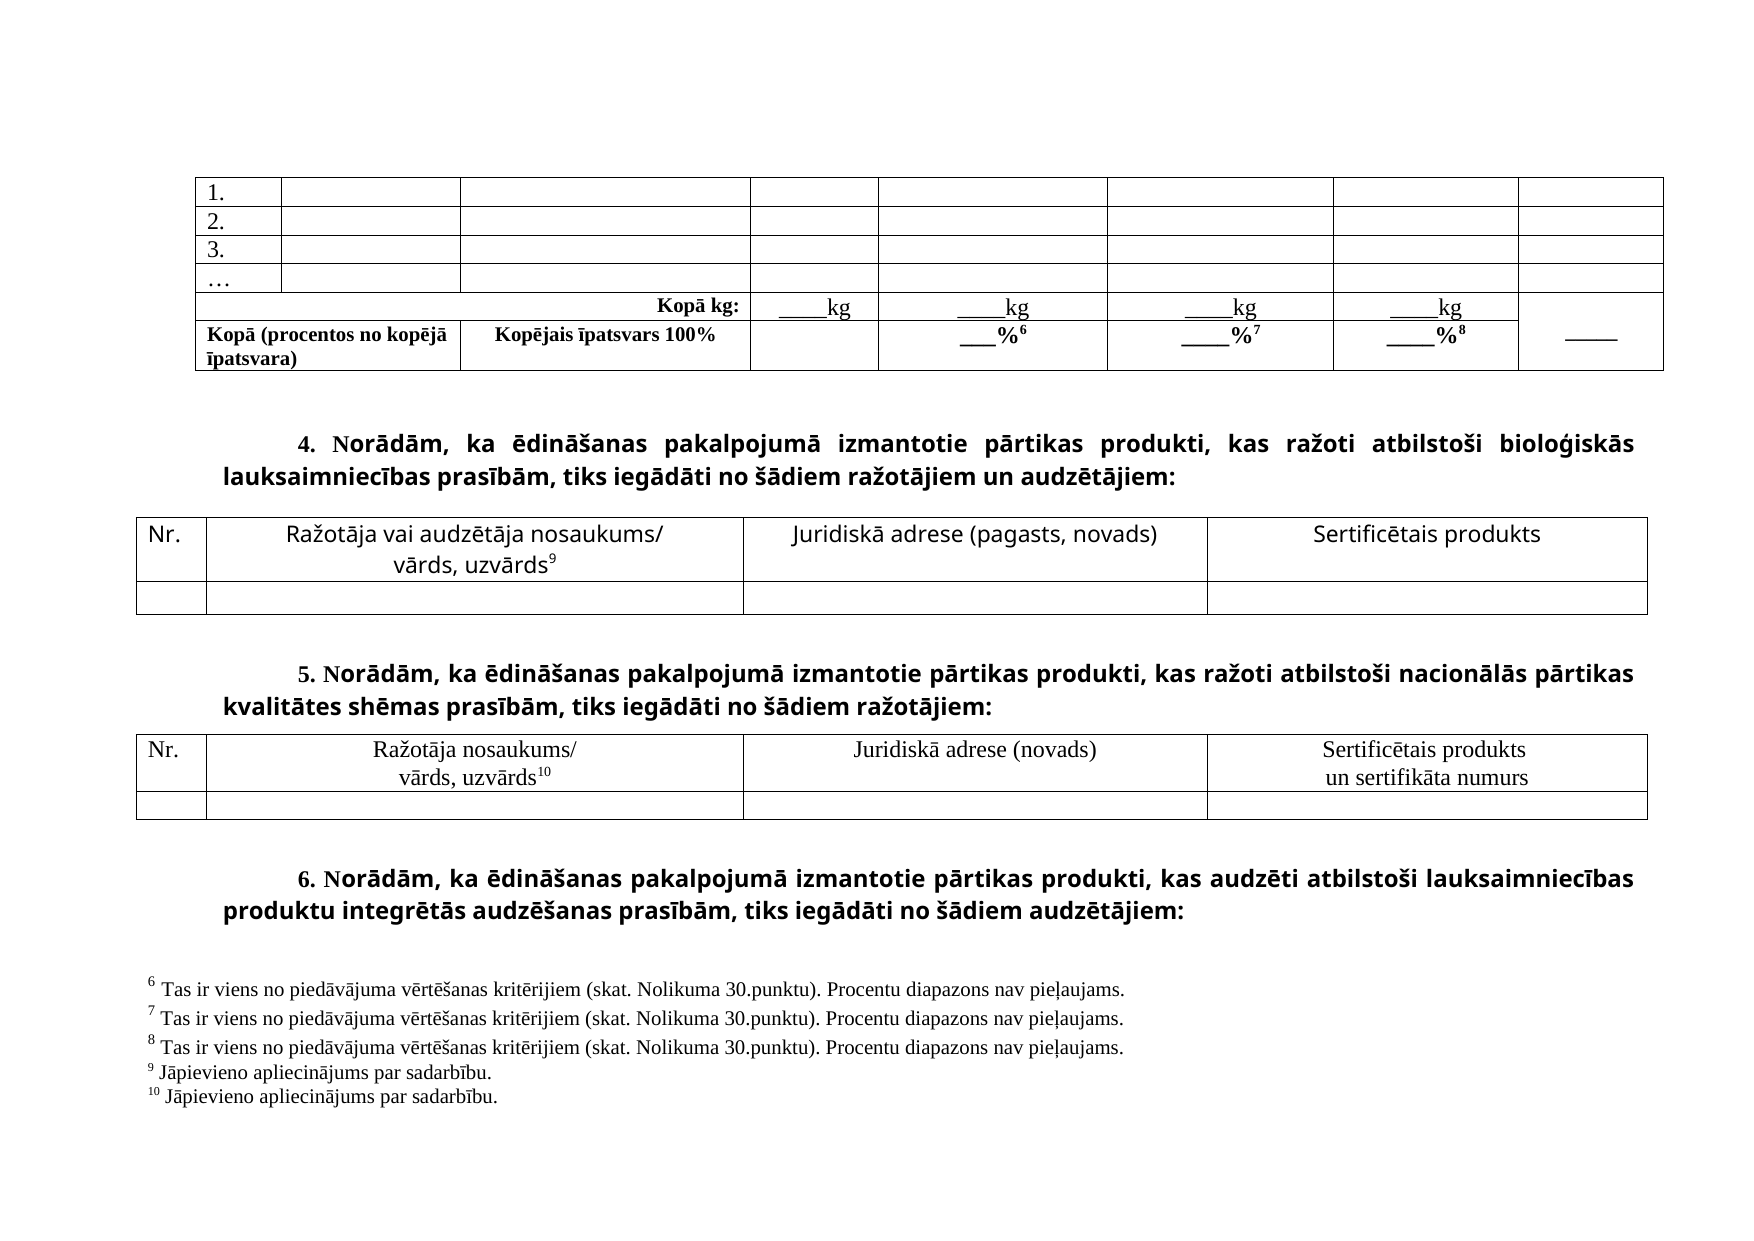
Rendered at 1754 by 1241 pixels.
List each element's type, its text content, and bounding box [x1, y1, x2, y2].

table_cell … [196, 264, 281, 292]
text 6. Norādām, ka ēdināšanas pakalpojumā izmantotie pārtikas produkti, kas audzēti atbilstoši lauksaimniecības produktu integrētās audzēšanas prasībām, tiks iegādāti no šādiem audzētājiem: [223, 862, 1636, 927]
table_cell [1519, 264, 1663, 292]
table_cell [207, 792, 743, 819]
table_cell [751, 207, 878, 234]
table_header Ražotāja vai audzētāja nosaukums/ vārds, uzvārds [207, 518, 743, 581]
table_cell [461, 236, 750, 263]
table_cell [1108, 264, 1333, 292]
table_cell [879, 207, 1107, 234]
table_cell [751, 236, 878, 263]
table_cell [879, 264, 1107, 292]
table_cell [744, 582, 1207, 614]
table_cell 3. [196, 236, 281, 263]
table_cell [1108, 236, 1333, 263]
table_header Nr. [137, 735, 206, 791]
table_cell [1108, 207, 1333, 234]
table_cell [1208, 792, 1647, 819]
table_cell [1519, 178, 1663, 206]
table_header Juridiskā adrese (novads) [744, 735, 1207, 791]
table_cell Kopējais īpatsvars 100% [461, 321, 750, 369]
table_cell [1108, 178, 1333, 206]
table_cell [282, 178, 460, 206]
table_cell [282, 236, 460, 263]
table_cell [1334, 207, 1518, 234]
table_cell [282, 207, 460, 234]
table_cell ____% [1334, 321, 1518, 369]
table_cell [1519, 236, 1663, 263]
table_cell ____kg [1108, 293, 1333, 320]
table_cell [751, 321, 878, 369]
text 5. Norādām, ka ēdināšanas pakalpojumā izmantotie pārtikas produkti, kas ražoti atbilstoši nacionālās pārtikas kvalitātes shēmas prasībām, tiks iegādāti no šādiem ražotājiem: [223, 657, 1636, 722]
table_cell [1208, 582, 1647, 614]
table_cell _____ [1519, 293, 1663, 369]
table_cell [461, 264, 750, 292]
table_cell [282, 264, 460, 292]
table_cell ____kg [751, 293, 878, 320]
table_cell [879, 178, 1107, 206]
table_cell [744, 792, 1207, 819]
table_cell ____% [1108, 321, 1333, 369]
table_header Sertificētais produkts un sertifikāta numurs [1208, 735, 1647, 791]
table_cell ___% [879, 321, 1107, 369]
table_header Ražotāja nosaukums/ vārds, uzvārds [207, 735, 743, 791]
table_cell Kopā (procentos no kopējā īpatsvara) [196, 321, 460, 369]
table_cell [879, 236, 1107, 263]
text 4. Norādām, ka ēdināšanas pakalpojumā izmantotie pārtikas produkti, kas ražoti atbilstoši bioloģiskās lauksaimniecības prasībām, tiks iegādāti no šādiem ražotājiem un audzētājiem: [223, 427, 1636, 492]
table_cell [137, 792, 206, 819]
table_cell Kopā kg: [196, 293, 750, 320]
table_cell [207, 582, 743, 614]
table_cell 1. [196, 178, 281, 206]
table_header Sertificētais produkts [1208, 518, 1647, 581]
table_cell [461, 207, 750, 234]
table_cell 2. [196, 207, 281, 234]
table_cell [137, 582, 206, 614]
table_cell [1519, 207, 1663, 234]
table_header Nr. [137, 518, 206, 581]
table_cell [751, 178, 878, 206]
table_header Juridiskā adrese (pagasts, novads) [744, 518, 1207, 581]
table_cell [1334, 264, 1518, 292]
table_cell ____kg [1334, 293, 1518, 320]
table_cell ____kg [879, 293, 1107, 320]
table_cell [1334, 236, 1518, 263]
table_cell [1334, 178, 1518, 206]
table_cell [461, 178, 750, 206]
table_cell [751, 264, 878, 292]
